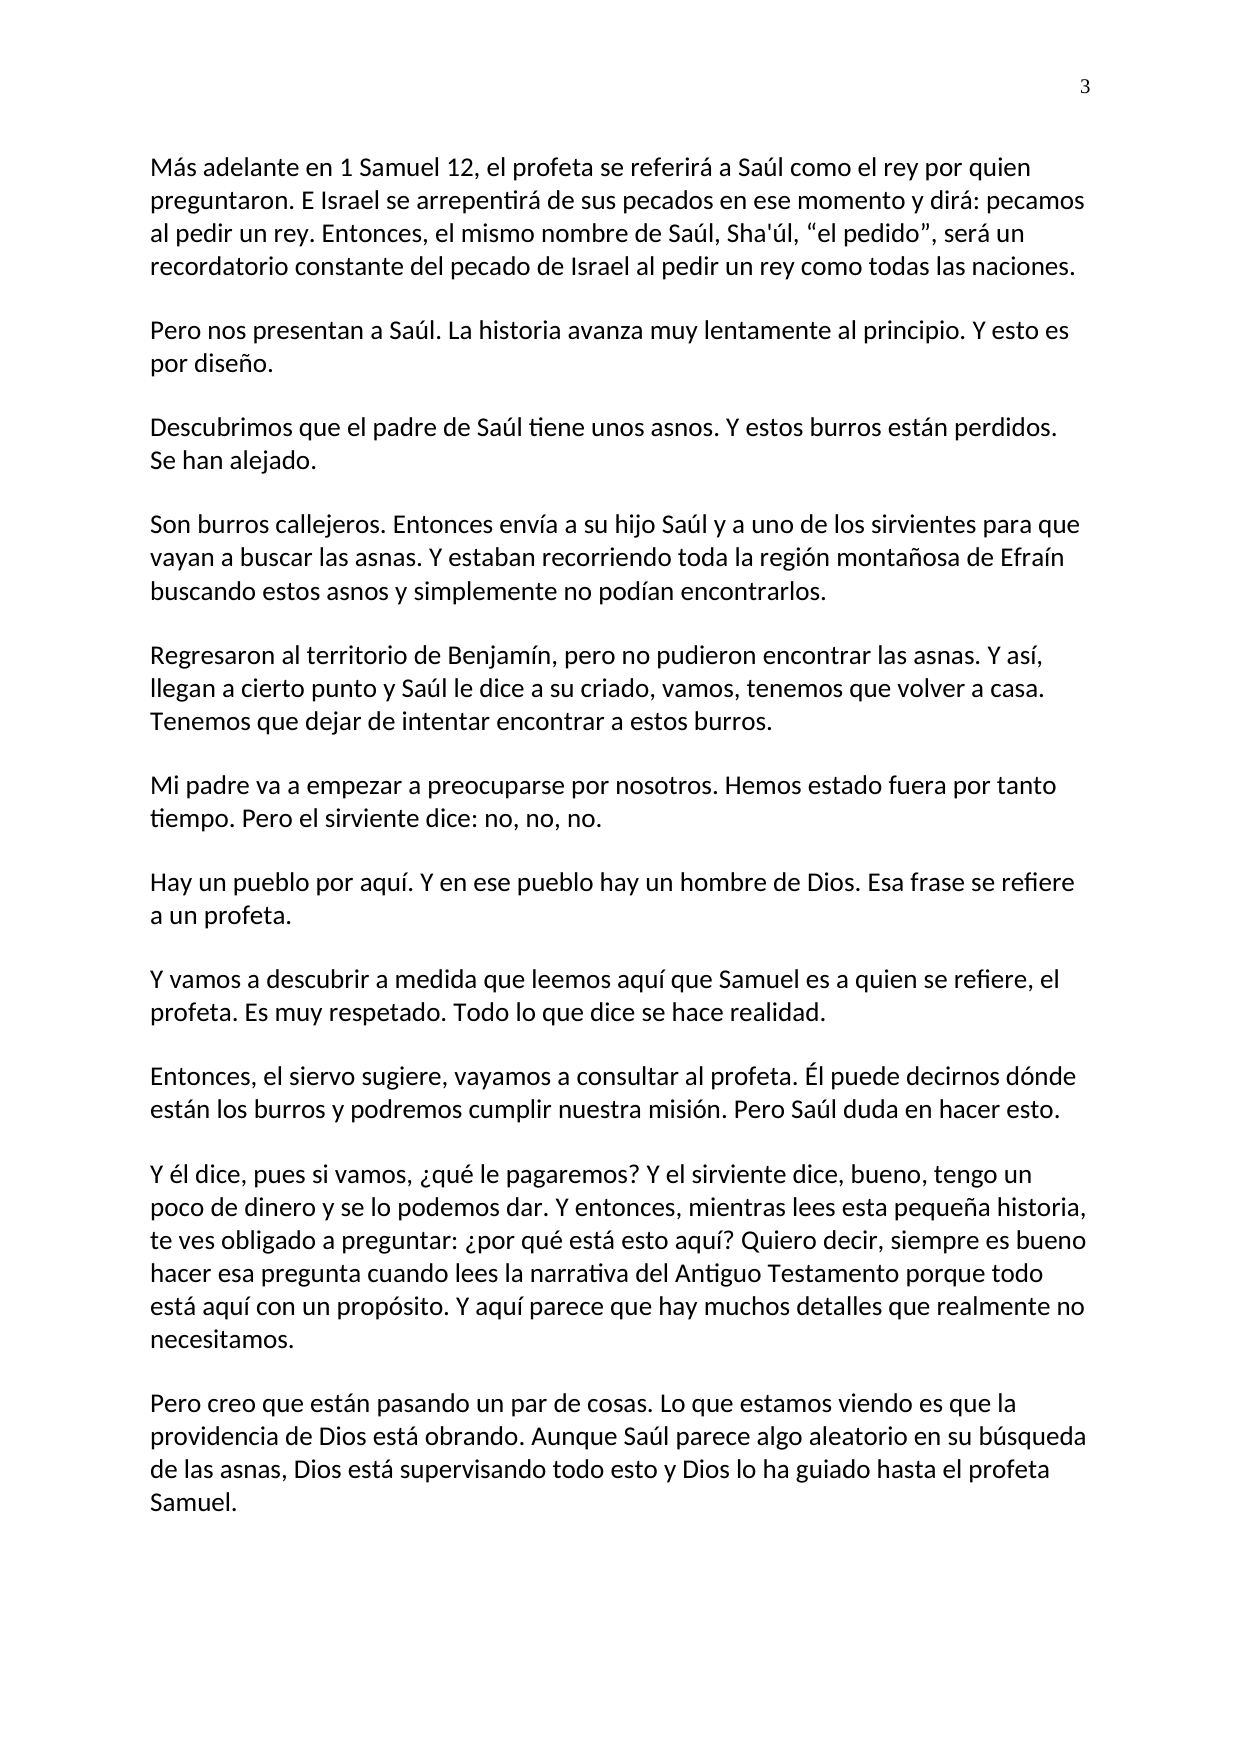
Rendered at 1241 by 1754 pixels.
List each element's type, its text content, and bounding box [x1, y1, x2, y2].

text Son burros callejeros. Entonces envía a su hijo Saúl y a uno de los sirvientes para que vayan a buscar las asnas. Y estaban recorriendo toda la región montañosa de Efraín buscando estos asnos y simplemente no podían encontrarlos. [150, 508, 1090, 607]
text Entonces, el siervo sugiere, vayamos a consultar al profeta. Él puede decirnos dónde están los burros y podremos cumplir nuestra misión. Pero Saúl duda en hacer esto. [150, 1059, 1090, 1126]
text Y vamos a descubrir a medida que leemos aquí que Samuel es a quien se refiere, el profeta. Es muy respetado. Todo lo que dice se hace realidad. [150, 962, 1090, 1028]
text Más adelante en 1 Samuel 12, el profeta se referirá a Saúl como el rey por quien preguntaron. E Israel se arrepentirá de sus pecados en ese momento y dirá: pecamos al pedir un rey. Entonces, el mismo nombre de Saúl, Sha'úl, “el pedido”, será un recordatorio constante del pecado de Israel al pedir un rey como todas las naciones. [150, 150, 1090, 282]
text Mi padre va a empezar a preocuparse por nosotros. Hemos estado fuera por tanto tiempo. Pero el sirviente dice: no, no, no. [150, 768, 1090, 834]
text Pero nos presentan a Saúl. La historia avanza muy lentamente al principio. Y esto es por diseño. [150, 313, 1090, 379]
text Pero creo que están pasando un par de cosas. Lo que estamos viendo es que la providencia de Dios está obrando. Aunque Saúl parece algo aleatorio en su búsqueda de las asnas, Dios está supervisando todo esto y Dios lo ha guiado hasta el profeta Samuel. [150, 1386, 1090, 1518]
text Regresaron al territorio de Benjamín, pero no pudieron encontrar las asnas. Y así, llegan a cierto punto y Saúl le dice a su criado, vamos, tenemos que volver a casa. Tenemos que dejar de intentar encontrar a estos burros. [150, 638, 1090, 737]
text Descubrimos que el padre de Saúl tiene unos asnos. Y estos burros están perdidos. Se han alejado. [150, 410, 1090, 476]
text Hay un pueblo por aquí. Y en ese pueblo hay un hombre de Dios. Esa frase se refiere a un profeta. [150, 865, 1090, 931]
text Y él dice, pues si vamos, ¿qué le pagaremos? Y el sirviente dice, bueno, tengo un poco de dinero y se lo podemos dar. Y entonces, mientras lees esta pequeña historia, te ves obligado a preguntar: ¿por qué está esto aquí? Quiero decir, siempre es bueno hacer esa pregunta cuando lees la narrativa del Antiguo Testamento porque todo está aquí con un propósito. Y aquí parece que hay muchos detalles que realmente no necesitamos. [150, 1157, 1090, 1355]
